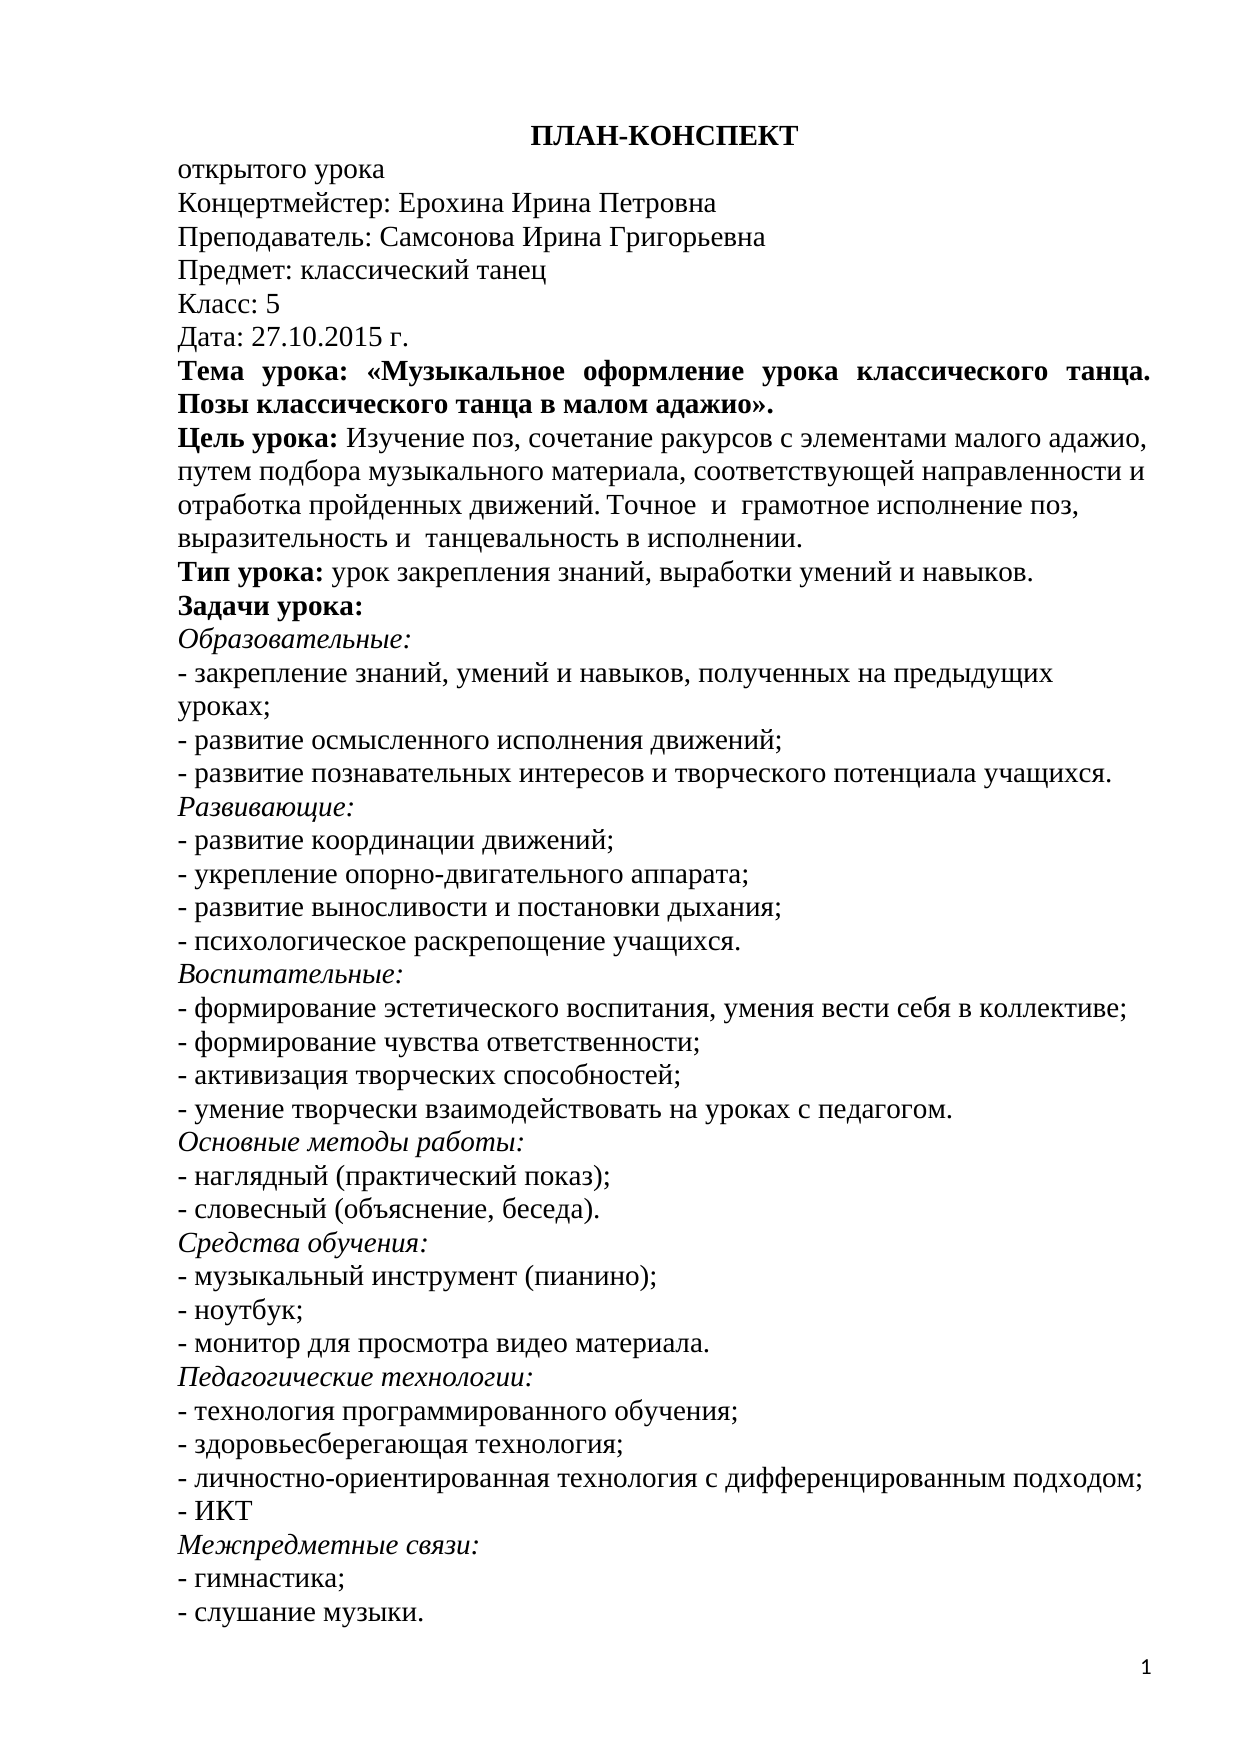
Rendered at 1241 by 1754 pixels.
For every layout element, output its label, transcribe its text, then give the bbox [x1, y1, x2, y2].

text Основные методы работы: - наглядный (практический показ); - словесный (объяснение, беседа). [177, 1124, 1152, 1225]
text - ИКТ [177, 1493, 1152, 1527]
text Задачи урока: [177, 588, 1152, 621]
text Средства обучения: - музыкальный инструмент (пианино); - ноутбук; [177, 1225, 1152, 1326]
text открытого урока [177, 152, 1152, 185]
text Тип урока: урок закрепления знаний, выработки умений и навыков. [177, 554, 1152, 588]
text Концертмейстер: Ерохина Ирина Петровна [177, 185, 1152, 219]
text - монитор для просмотра видео материала. [177, 1326, 1152, 1359]
text Тема урока: «Музыкальное оформление урока классического танца. Позы классического танца в малом адажио». [177, 353, 1152, 420]
text Развивающие: - развитие координации движений; - укрепление опорно-двигательного аппарата; - развитие выносливости и постановки дыхания; - психологическое раскрепощение учащихся. [177, 789, 1152, 957]
text ПЛАН-КОНСПЕКТ [177, 118, 1152, 152]
text Педагогические технологии: - технология программированного обучения; - здоровьесберегающая технология; - личностно-ориентированная технология с дифференцированным подходом; [177, 1359, 1152, 1493]
text Цель урока: Изучение поз, сочетание ракурсов с элементами малого адажио, путем подбора музыкального материала, соответствующей направленности и отработка пройденных движений. Точное и грамотное исполнение поз, выразительность и танцевальность в исполнении. [177, 420, 1152, 554]
text Образовательные: - закрепление знаний, умений и навыков, полученных на предыдущих уроках; - развитие осмысленного исполнения движений; - развитие познавательных интересов и творческого потенциала учащихся. [177, 621, 1152, 789]
text Межпредметные связи: - гимнастика; - слушание музыки. [177, 1527, 1152, 1627]
text Преподаватель: Самсонова Ирина Григорьевна Предмет: классический танец Класс: 5 Дата: 27.10.2015 г. [177, 219, 1152, 353]
text Воспитательные: - формирование эстетического воспитания, умения вести себя в коллективе; - формирование чувства ответственности; - активизация творческих способностей; - умение творчески взаимодействовать на уроках с педагогом. [177, 957, 1152, 1124]
